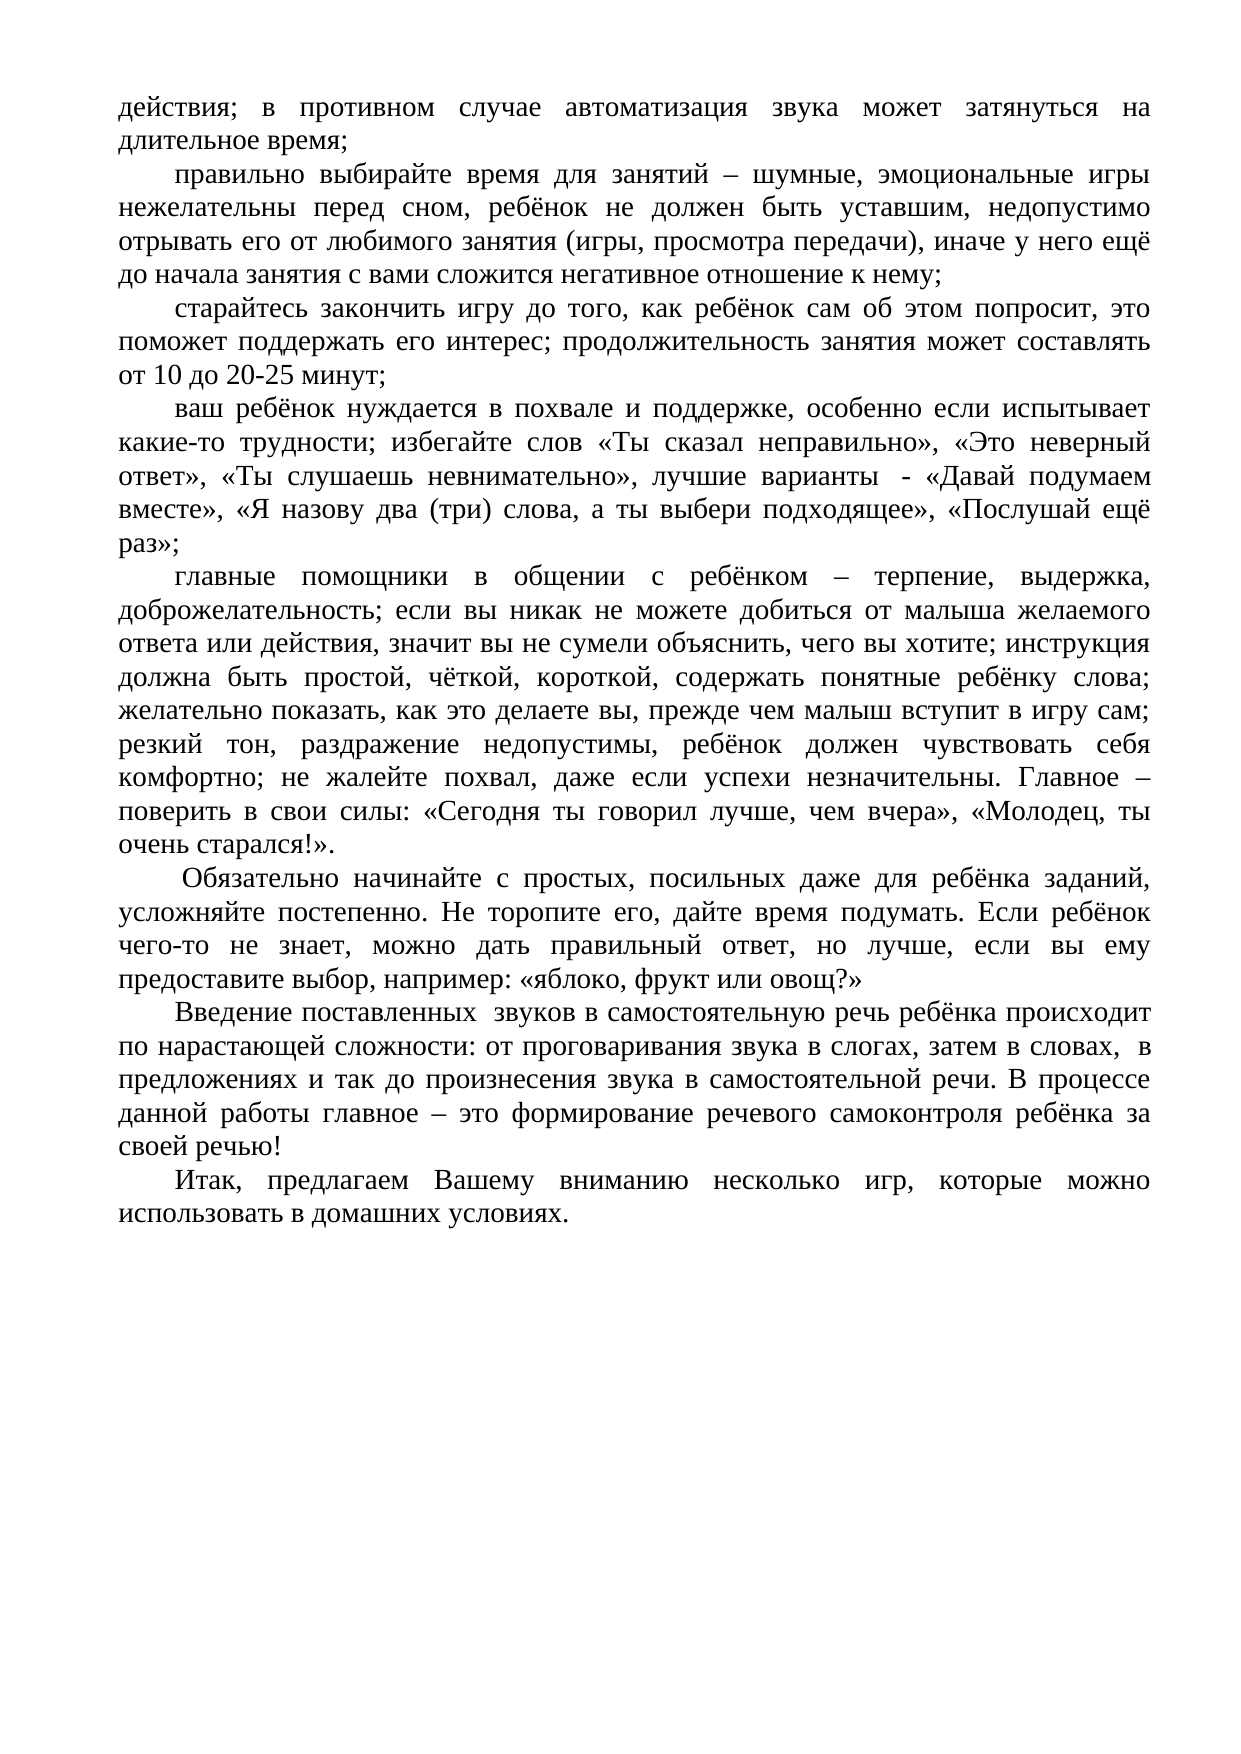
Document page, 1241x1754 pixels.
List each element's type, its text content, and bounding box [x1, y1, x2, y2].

text правильно выбирайте время для занятий – шумные, эмоциональные игры нежелательны перед сном, ребёнок не должен быть уставшим, недопустимо отрывать его от любимого занятия (игры, просмотра передачи), иначе у него ещё до начала занятия с вами сложится негативное отношение к нему; [118, 156, 1152, 290]
text Обязательно начинайте с простых, посильных даже для ребёнка заданий, усложняйте постепенно. Не торопите его, дайте время подумать. Если ребёнок чего-то не знает, можно дать правильный ответ, но лучше, если вы ему предоставите выбор, например: «яблоко, фрукт или овощ?» [118, 860, 1152, 994]
text главные помощники в общении с ребёнком – терпение, выдержка, доброжелательность; если вы никак не можете добиться от малыша желаемого ответа или действия, значит вы не сумели объяснить, чего вы хотите; инструкция должна быть простой, чёткой, короткой, содержать понятные ребёнку слова; желательно показать, как это делаете вы, прежде чем малыш вступит в игру сам; резкий тон, раздражение недопустимы, ребёнок должен чувствовать себя комфортно; не жалейте похвал, даже если успехи незначительны. Главное – поверить в свои силы: «Сегодня ты говорил лучше, чем вчера», «Молодец, ты очень старался!». [118, 558, 1152, 860]
text старайтесь закончить игру до того, как ребёнок сам об этом попросит, это поможет поддержать его интерес; продолжительность занятия может составлять от 10 до 20-25 минут; [118, 290, 1152, 391]
text Итак, предлагаем Вашему вниманию несколько игр, которые можно использовать в домашних условиях. [118, 1162, 1152, 1229]
text Введение поставленных звуков в самостоятельную речь ребёнка происходит по нарастающей сложности: от проговаривания звука в слогах, затем в словах, в предложениях и так до произнесения звука в самостоятельной речи. В процессе данной работы главное – это формирование речевого самоконтроля ребёнка за своей речью! [118, 994, 1152, 1162]
text ваш ребёнок нуждается в похвале и поддержке, особенно если испытывает какие-то трудности; избегайте слов «Ты сказал неправильно», «Это неверный ответ», «Ты слушаешь невнимательно», лучшие варианты - «Давай подумаем вместе», «Я назову два (три) слова, а ты выбери подходящее», «Послушай ещё раз»; [118, 391, 1152, 558]
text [118, 89, 1152, 156]
